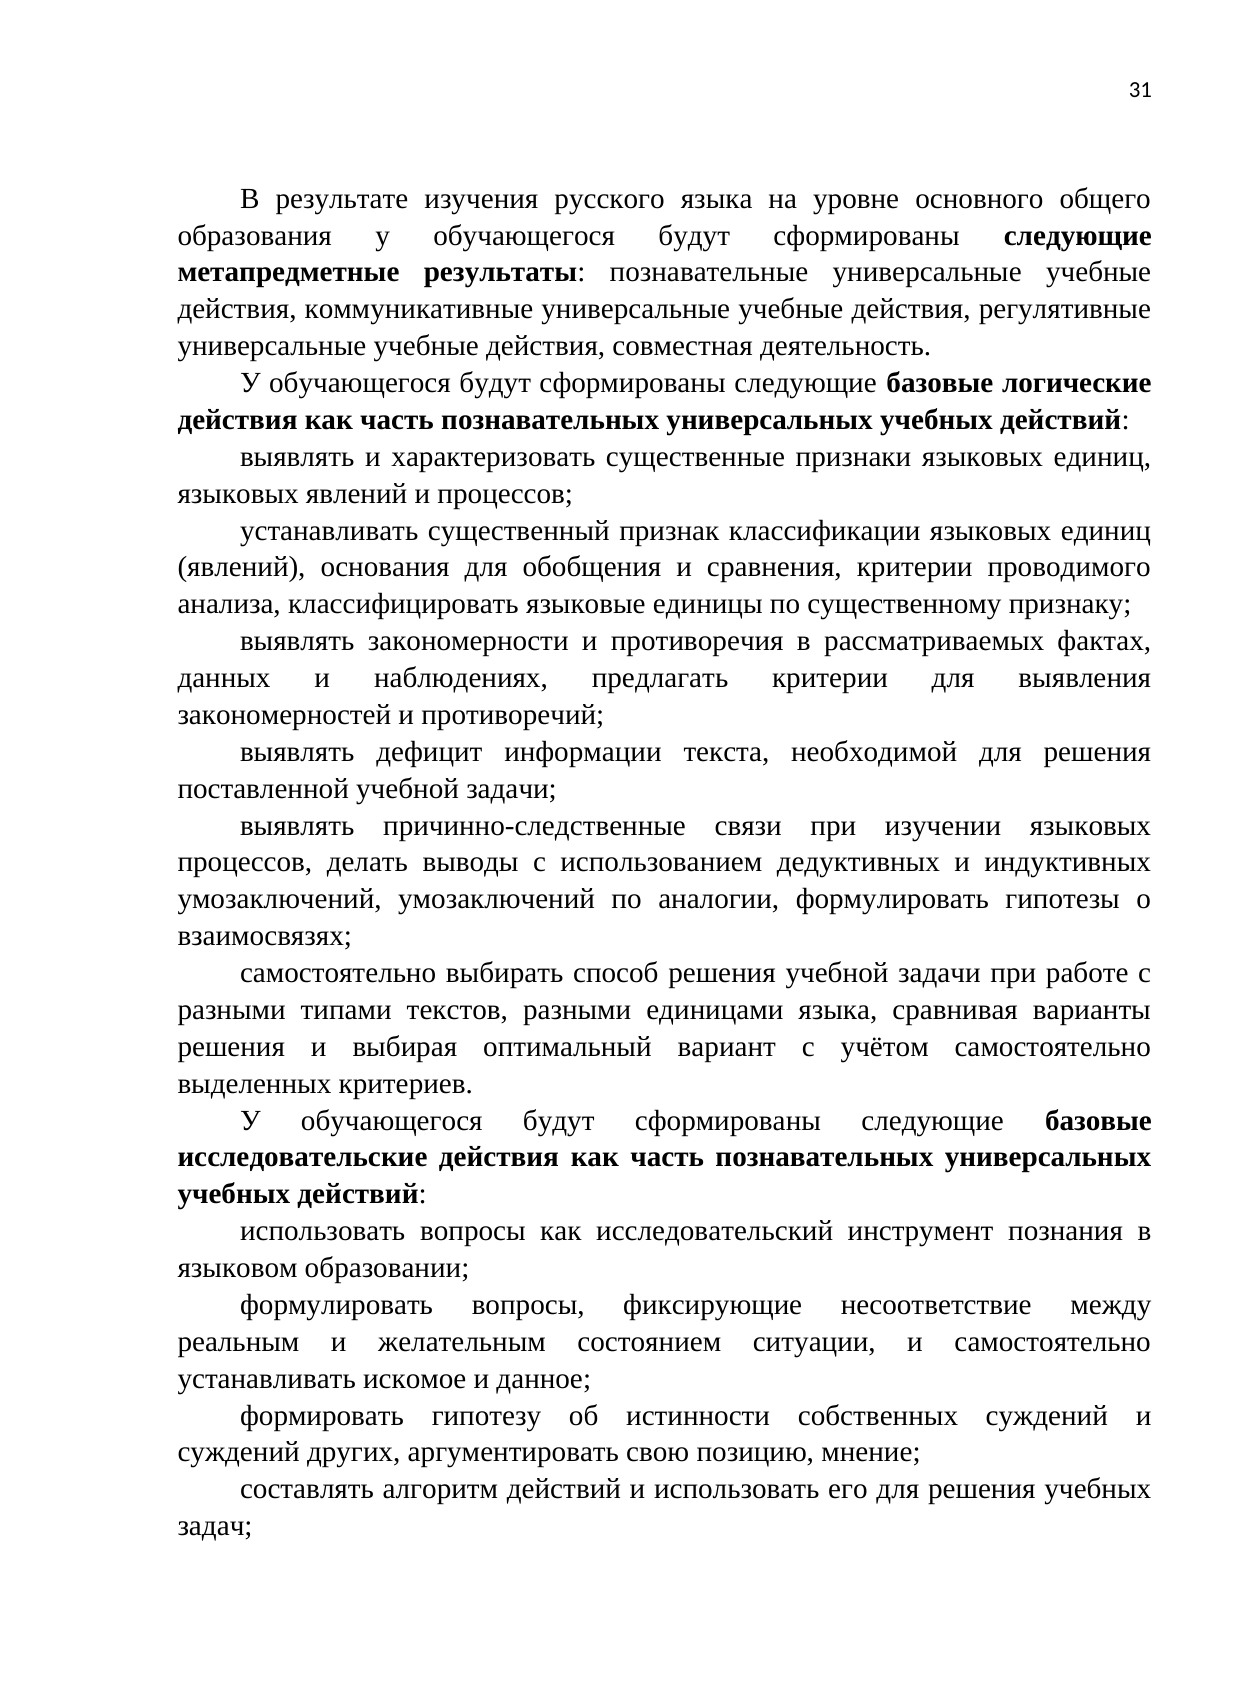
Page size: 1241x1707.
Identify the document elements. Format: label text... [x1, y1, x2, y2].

text У обучающегося будут сформированы следующие базовые логические действия как часть познавательных универсальных учебных действий: [177, 365, 1152, 436]
text формулировать вопросы, фиксирующие несоответствие между реальным и желательным состоянием ситуации, и самостоятельно устанавливать искомое и данное; [177, 1287, 1152, 1394]
text устанавливать существенный признак классификации языковых единиц (явлений), основания для обобщения и сравнения, критерии проводимого анализа, классифицировать языковые единицы по существенному признаку; [177, 513, 1152, 620]
text составлять алгоритм действий и использовать его для решения учебных задач; [177, 1471, 1152, 1542]
text выявлять причинно-следственные связи при изучении языковых процессов, делать выводы с использованием дедуктивных и индуктивных умозаключений, умозаключений по аналогии, формулировать гипотезы о взаимосвязях; [177, 808, 1152, 952]
text В результате изучения русского языка на уровне основного общего образования у обучающегося будут сформированы следующие метапредметные результаты: познавательные универсальные учебные действия, коммуникативные универсальные учебные действия, регулятивные универсальные учебные действия, совместная деятельность. [177, 181, 1152, 362]
text У обучающегося будут сформированы следующие базовые исследовательские действия как часть познавательных универсальных учебных действий: [177, 1103, 1152, 1210]
text выявлять дефицит информации текста, необходимой для решения поставленной учебной задачи; [177, 734, 1152, 804]
text формировать гипотезу об истинности собственных суждений и суждений других, аргументировать свою позицию, мнение; [177, 1398, 1152, 1468]
text использовать вопросы как исследовательский инструмент познания в языковом образовании; [177, 1213, 1152, 1284]
text самостоятельно выбирать способ решения учебной задачи при работе с разными типами текстов, разными единицами языка, сравнивая варианты решения и выбирая оптимальный вариант с учётом самостоятельно выделенных критериев. [177, 955, 1152, 1099]
text выявлять закономерности и противоречия в рассматриваемых фактах, данных и наблюдениях, предлагать критерии для выявления закономерностей и противоречий; [177, 623, 1152, 731]
text выявлять и характеризовать существенные признаки языковых единиц, языковых явлений и процессов; [177, 439, 1152, 509]
